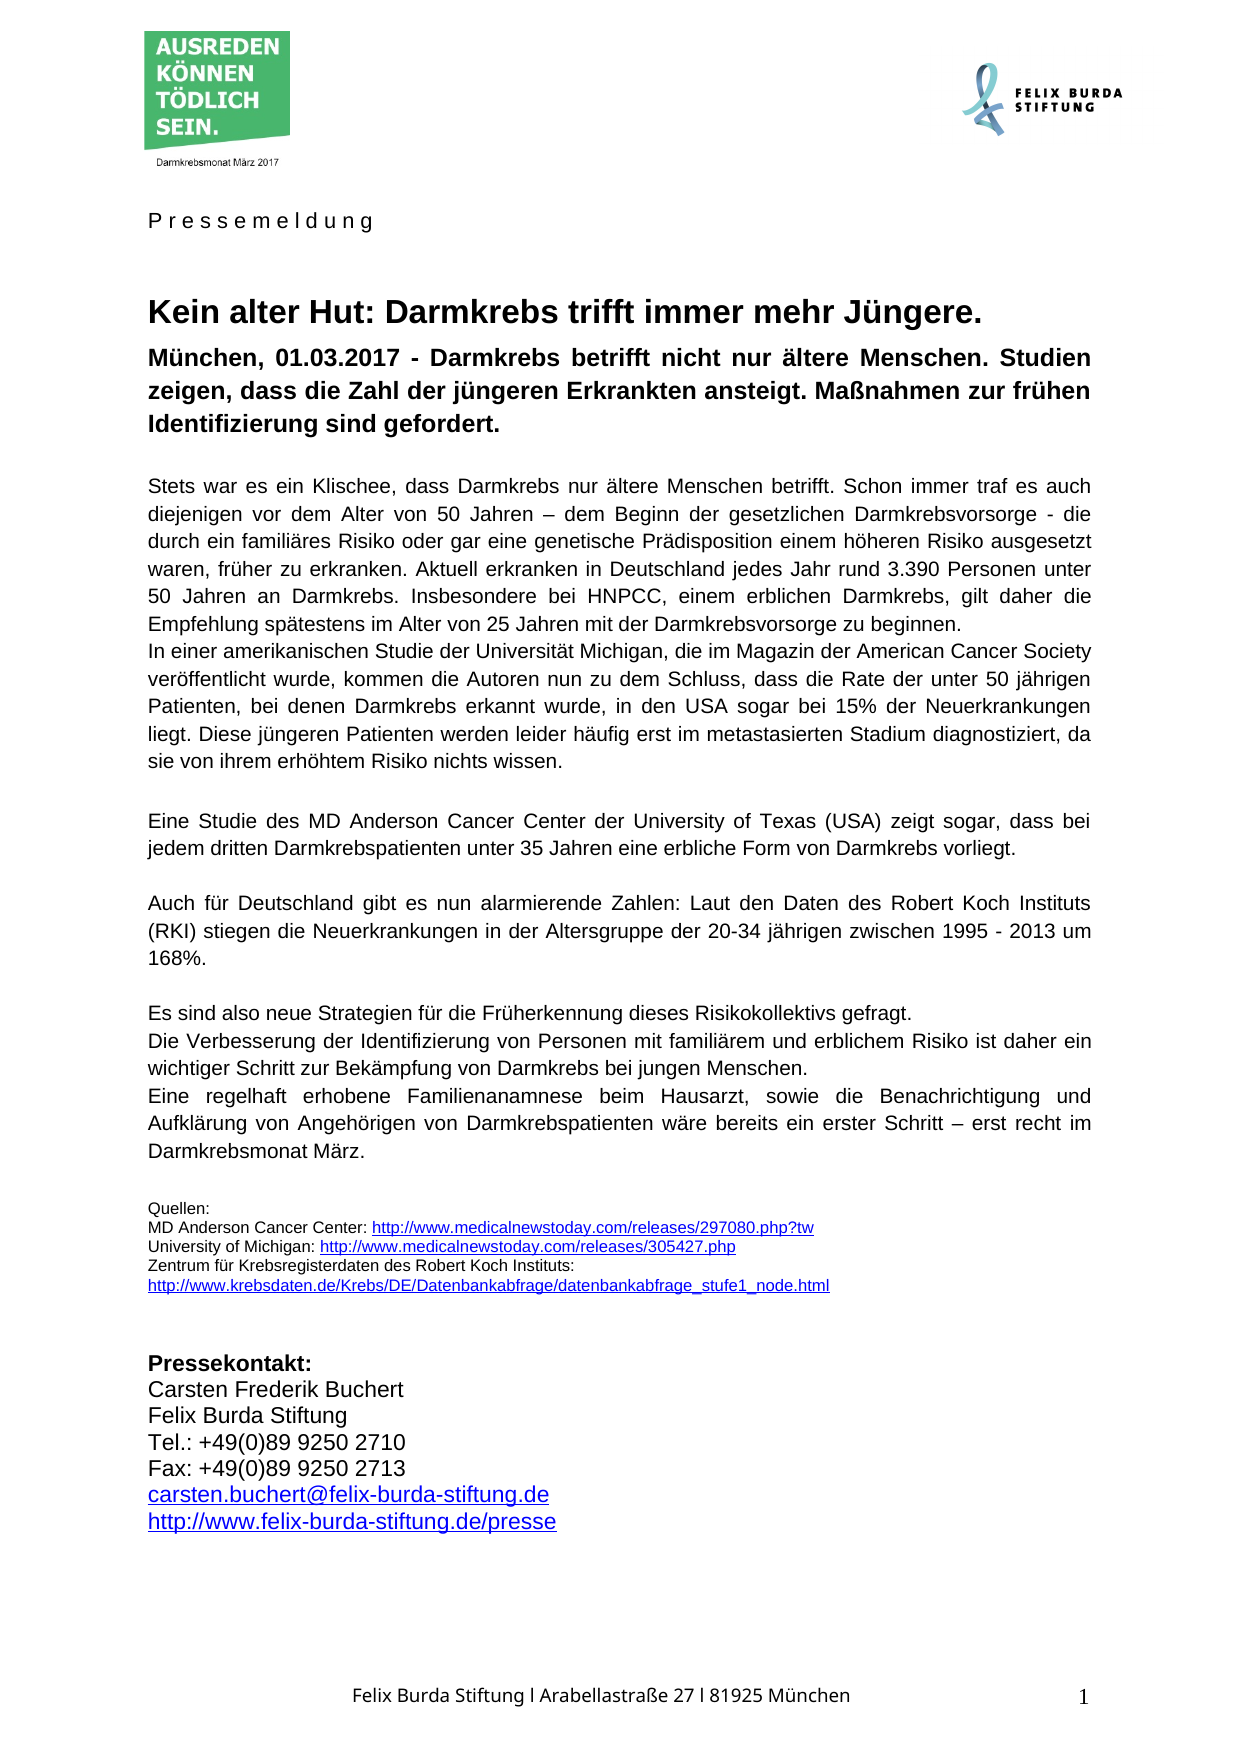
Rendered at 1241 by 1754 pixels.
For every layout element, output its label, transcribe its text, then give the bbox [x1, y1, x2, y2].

text Stets war es ein Klischee, dass Darmkrebs nur ältere Menschen betrifft. Schon immer traf es auch diejenigen vor dem Alter von 50 Jahren – dem Beginn der gesetzlichen Darmkrebsvorsorge - die durch ein familiäres Risiko oder gar eine genetische Prädisposition einem höheren Risiko ausgesetzt waren, früher zu erkranken. Aktuell erkranken in Deutschland jedes Jahr rund 3.390 Personen unter 50 Jahren an Darmkrebs. Insbesondere bei HNPCC, einem erblichen Darmkrebs, gilt daher die Empfehlung spätestens im Alter von 25 Jahren mit der Darmkrebsvorsorge zu beginnen. [148, 474, 1093, 635]
text In einer amerikanischen Studie der Universität Michigan, die im Magazin der American Cancer Society veröffentlicht wurde, kommen die Autoren nun zu dem Schluss, dass die Rate der unter 50 jährigen Patienten, bei denen Darmkrebs erkannt wurde, in den USA sogar bei 15% der Neuerkrankungen liegt. Diese jüngeren Patienten werden leider häufig erst im metastasierten Stadium diagnostiziert, da sie von ihrem erhöhtem Risiko nichts wissen. [148, 639, 1093, 773]
text Quellen: MD Anderson Cancer Center: http://www.medicalnewstoday.com/releases/297080.php?tw [148, 1199, 1093, 1237]
text University of Michigan: http://www.medicalnewstoday.com/releases/305427.php [148, 1237, 1093, 1256]
text carsten.buchert@felix-burda-stiftung.de [148, 1481, 1093, 1508]
text Eine Studie des MD Anderson Cancer Center der University of Texas (USA) zeigt sogar, dass bei jedem dritten Darmkrebspatienten unter 35 Jahren eine erbliche Form von Darmkrebs vorliegt. [148, 809, 1093, 860]
text http://www.felix-burda-stiftung.de/presse [148, 1508, 1093, 1534]
text Tel.: +49(0)89 9250 2710 Fax: +49(0)89 9250 2713 [148, 1429, 1093, 1481]
text Die Verbesserung der Identifizierung von Personen mit familiärem und erblichem Risiko ist daher ein wichtiger Schritt zur Bekämpfung von Darmkrebs bei jungen Menschen. [148, 1029, 1093, 1080]
text Eine regelhaft erhobene Familienanamnese beim Hausarzt, sowie die Benachrichtigung und Aufklärung von Angehörigen von Darmkrebspatienten wäre bereits ein erster Schritt – erst recht im Darmkrebsmonat März. [148, 1084, 1093, 1163]
text Zentrum für Krebsregisterdaten des Robert Koch Instituts: http://www.krebsdaten.de/Krebs/DE/Datenbankabfrage/datenbankabfrage_stufe1_node.html [148, 1256, 1093, 1294]
picture [919, 46, 1164, 145]
text Auch für Deutschland gibt es nun alarmierende Zahlen: Laut den Daten des Robert Koch Instituts (RKI) stiegen die Neuerkrankungen in der Altersgruppe der 20-34 jährigen zwischen 1995 - 2013 um 168%. [148, 891, 1093, 970]
text Carsten Frederik Buchert [148, 1376, 1093, 1402]
text P r e s s e m e l d u n g [148, 208, 1093, 233]
text Pressekontakt: [148, 1350, 1093, 1376]
subtitle Kein alter Hut: Darmkrebs trifft immer mehr Jüngere. [148, 292, 1093, 331]
picture [144, 31, 290, 177]
text München, 01.03.2017 - Darmkrebs betrifft nicht nur ältere Menschen. Studien zeigen, dass die Zahl der jüngeren Erkrankten ansteigt. Maßnahmen zur frühen Identifizierung sind gefordert. [148, 343, 1093, 437]
text Es sind also neue Strategien für die Früherkennung dieses Risikokollektivs gefragt. [148, 1001, 1093, 1025]
text Felix Burda Stiftung [148, 1402, 1093, 1429]
